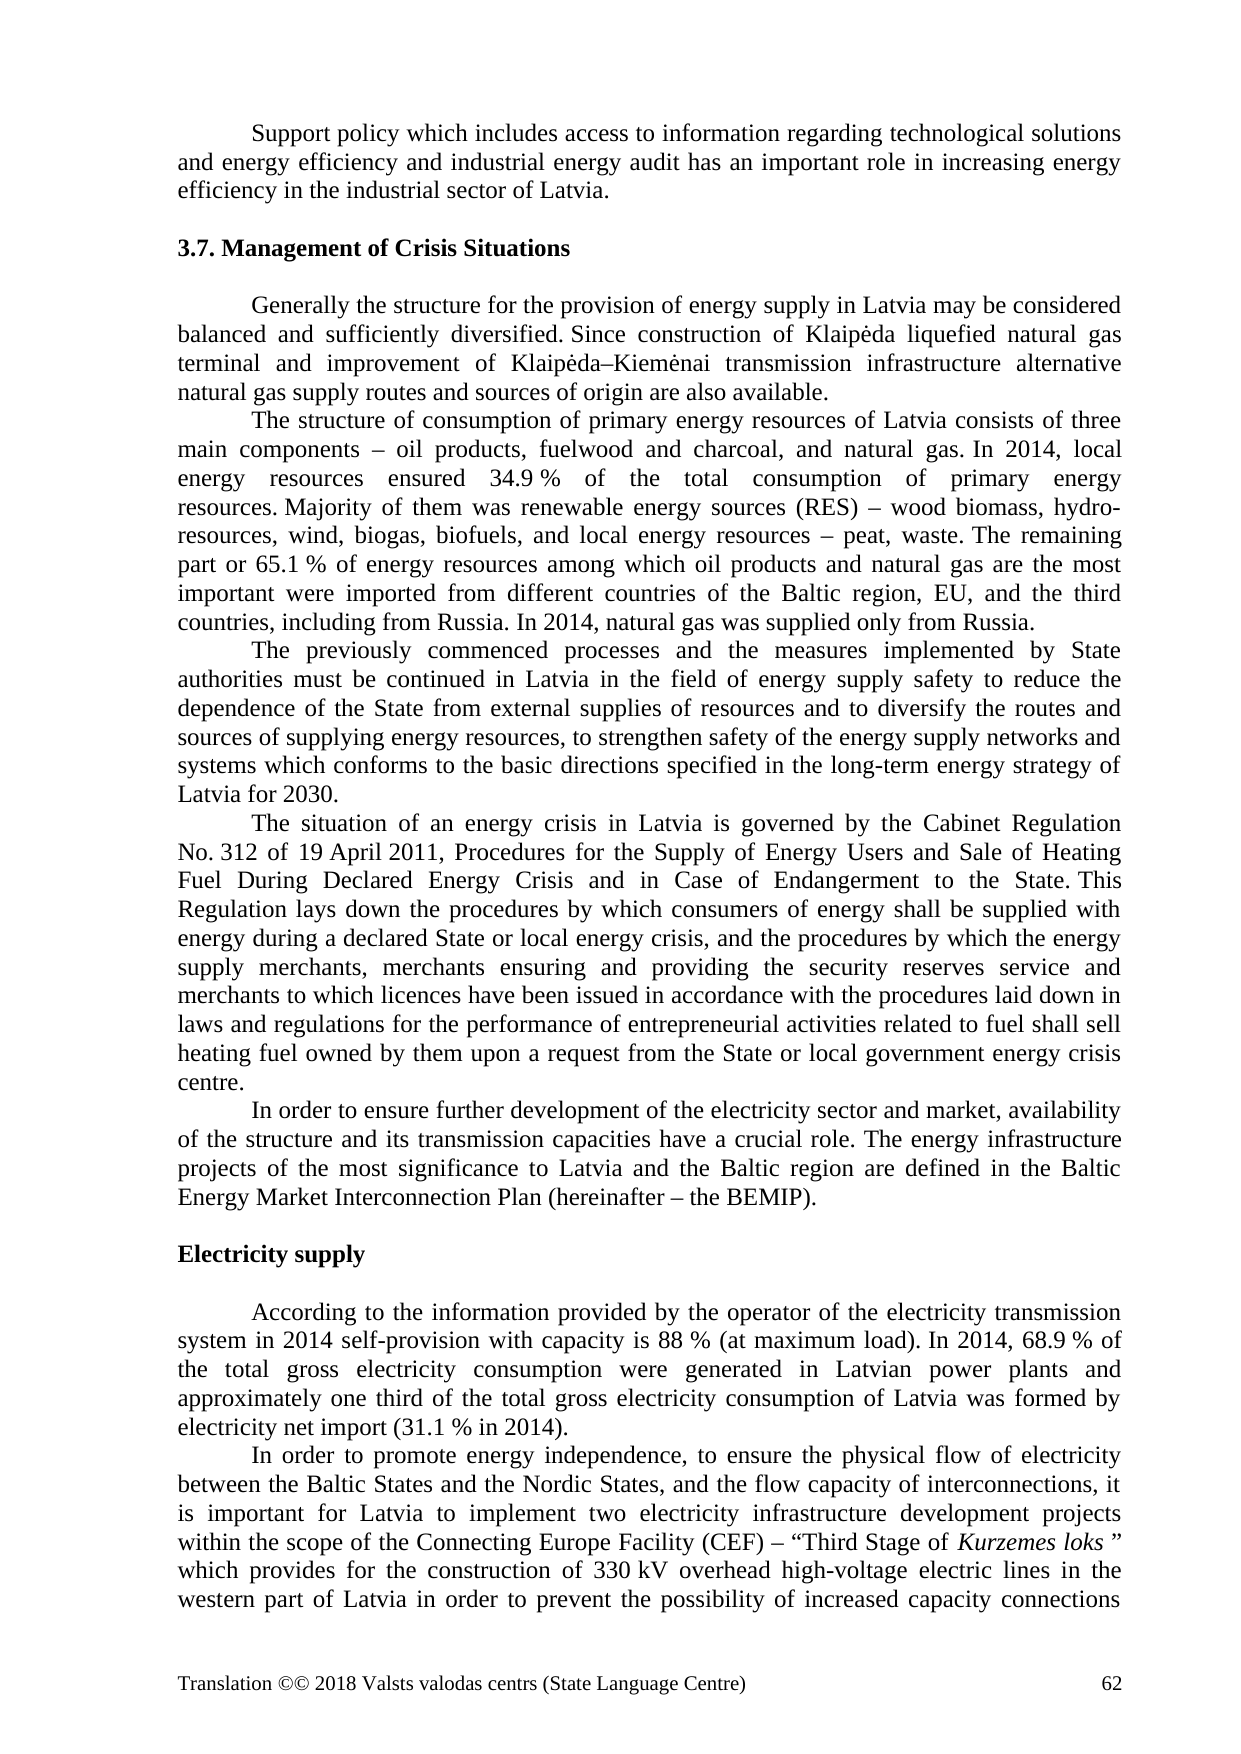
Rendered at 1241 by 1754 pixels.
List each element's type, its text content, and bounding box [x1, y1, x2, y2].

text In order to ensure further development of the electricity sector and market, availability of the structure and its transmission capacities have a crucial role. The energy infrastructure projects of the most significance to Latvia and the Baltic region are defined in the Baltic Energy Market Interconnection Plan (hereinafter – the BEMIP). [177, 1096, 1122, 1211]
text According to the information provided by the operator of the electricity transmission system in 2014 self-provision with capacity is 88 % (at maximum load). In 2014, 68.9 % of the total gross electricity consumption were generated in Latvian power plants and approximately one third of the total gross electricity consumption of Latvia was formed by electricity net import (31.1 % in 2014). [177, 1297, 1122, 1441]
text Generally the structure for the provision of energy supply in Latvia may be considered balanced and sufficiently diversified. Since construction of Klaipėda liquefied natural gas terminal and improvement of Klaipėda–Kiemėnai transmission infrastructure alternative natural gas supply routes and sources of origin are also available. [177, 291, 1122, 406]
text 3.7. Management of Crisis Situations [177, 233, 1122, 262]
text The situation of an energy crisis in Latvia is governed by the Cabinet Regulation No. 312 of 19 April 2011, Procedures for the Supply of Energy Users and Sale of Heating Fuel During Declared Energy Crisis and in Case of Endangerment to the State. This Regulation lays down the procedures by which consumers of energy shall be supplied with energy during a declared State or local energy crisis, and the procedures by which the energy supply merchants, merchants ensuring and providing the security reserves service and merchants to which licences have been issued in accordance with the procedures laid down in laws and regulations for the performance of entrepreneurial activities related to fuel shall sell heating fuel owned by them upon a request from the State or local government energy crisis centre. [177, 808, 1122, 1096]
text The previously commenced processes and the measures implemented by State authorities must be continued in Latvia in the field of energy supply safety to reduce the dependence of the State from external supplies of resources and to diversify the routes and sources of supplying energy resources, to strengthen safety of the energy supply networks and systems which conforms to the basic directions specified in the long-term energy strategy of Latvia for 2030. [177, 636, 1122, 808]
text Electricity supply [177, 1239, 1122, 1268]
text The structure of consumption of primary energy resources of Latvia consists of three main components – oil products, fuelwood and charcoal, and natural gas. In 2014, local energy resources ensured 34.9 % of the total consumption of primary energy resources. Majority of them was renewable energy sources (RES) – wood biomass, hydro-resources, wind, biogas, biofuels, and local energy resources – peat, waste. The remaining part or 65.1 % of energy resources among which oil products and natural gas are the most important were imported from different countries of the Baltic region, EU, and the third countries, including from Russia. In 2014, natural gas was supplied only from Russia. [177, 406, 1122, 636]
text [177, 1441, 1122, 1613]
text Support policy which includes access to information regarding technological solutions and energy efficiency and industrial energy audit has an important role in increasing energy efficiency in the industrial sector of Latvia. [177, 118, 1122, 204]
